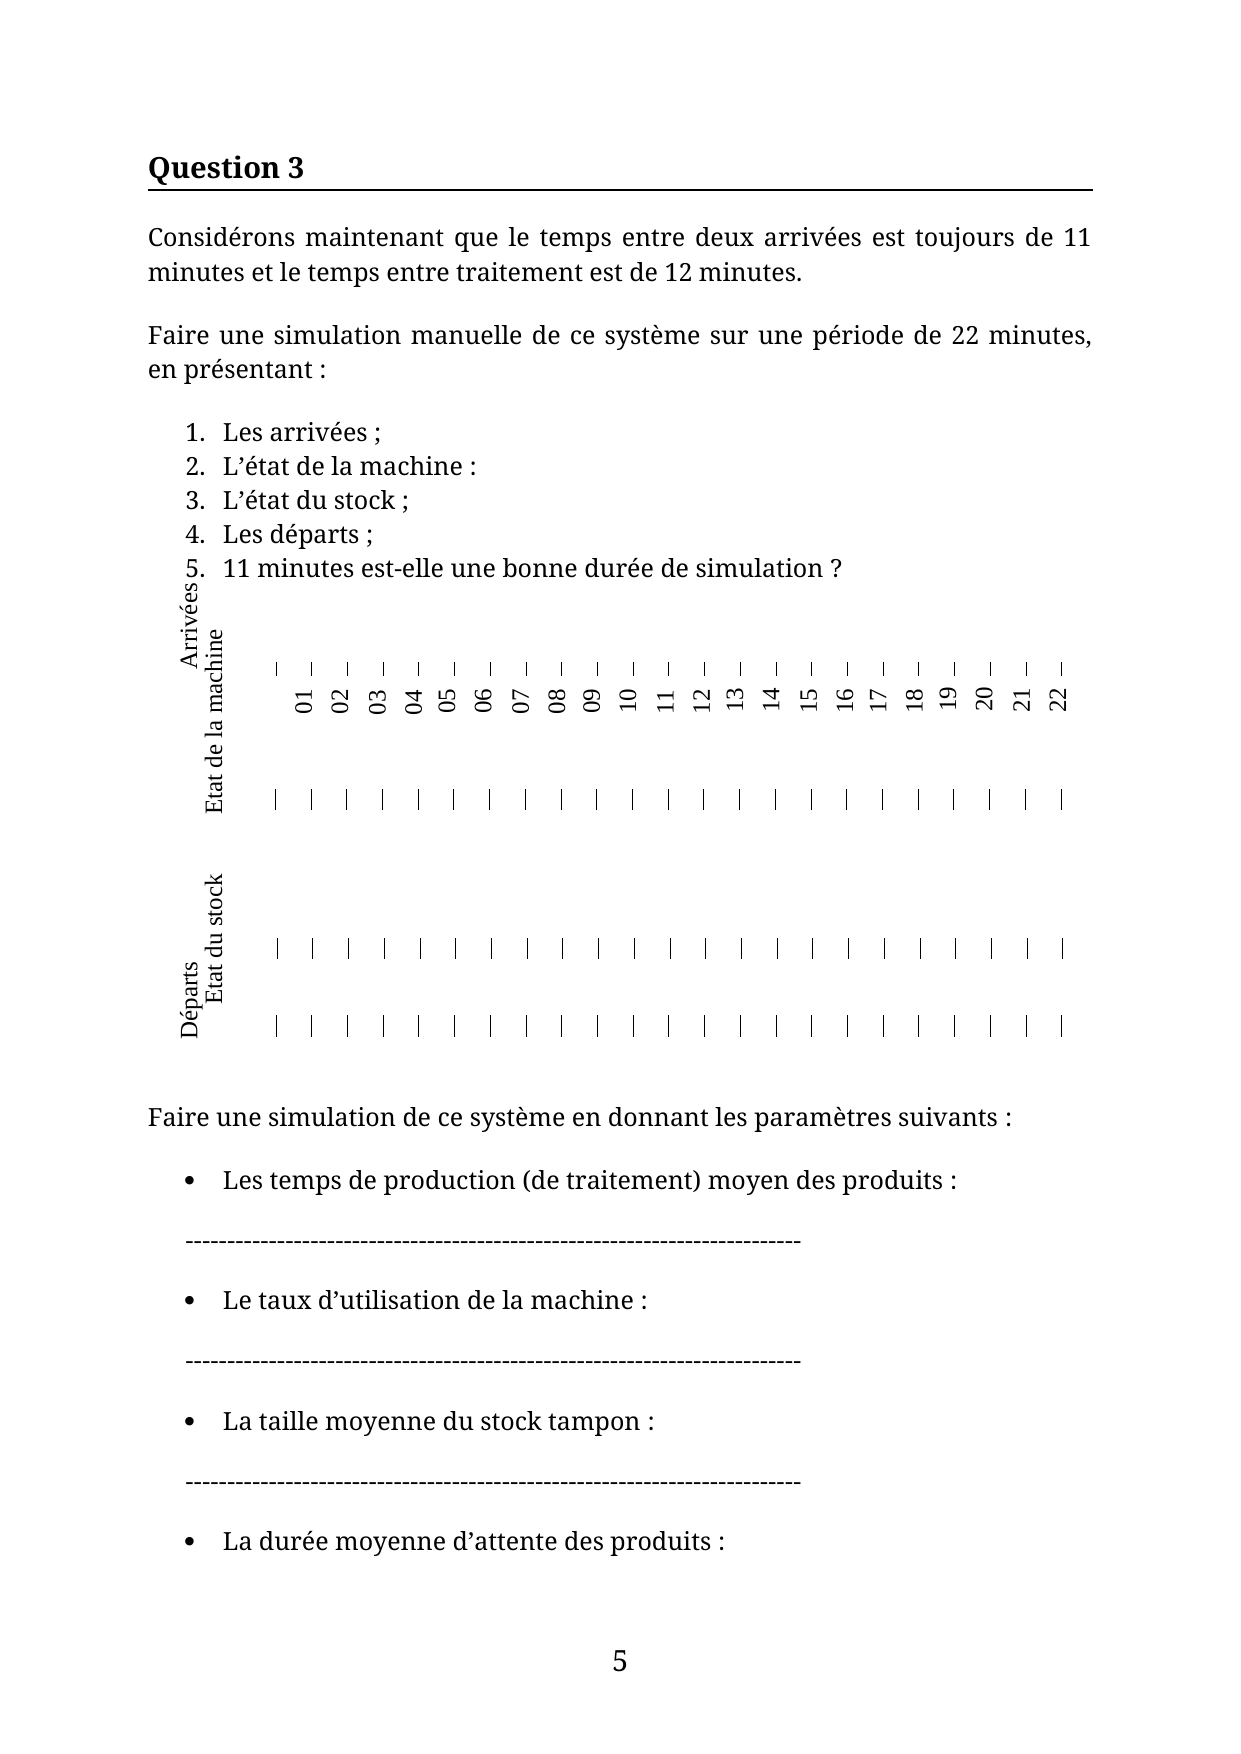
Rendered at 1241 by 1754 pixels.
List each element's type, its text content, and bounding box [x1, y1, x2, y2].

text Faire une simulation manuelle de ce système sur une période de 22 minutes, en présentant : [148, 317, 1093, 386]
text -------------------------------------------------------------------------- [148, 1225, 1093, 1254]
text Considérons maintenant que le temps entre deux arrivées est toujours de 11 minutes et le temps entre traitement est de 12 minutes. [148, 220, 1093, 288]
list Le taux d’utilisation de la machine : [185, 1283, 1093, 1317]
list L’état de la machine : [185, 449, 1093, 483]
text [148, 1346, 1093, 1374]
text Question 3 [148, 148, 1093, 189]
list La durée moyenne d’attente des produits : [185, 1523, 1093, 1557]
text Faire une simulation de ce système en donnant les paramètres suivants : [148, 1100, 1093, 1134]
list Les départs ; [185, 517, 1093, 551]
list L’état du stock ; [185, 483, 1093, 517]
list Les temps de production (de traitement) moyen des produits : [185, 1162, 1093, 1197]
list La taille moyenne du stock tampon : [185, 1403, 1093, 1437]
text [148, 1466, 1093, 1495]
list 11 minutes est-elle une bonne durée de simulation ? [185, 551, 1093, 585]
list Les arrivées ; [185, 415, 1093, 449]
